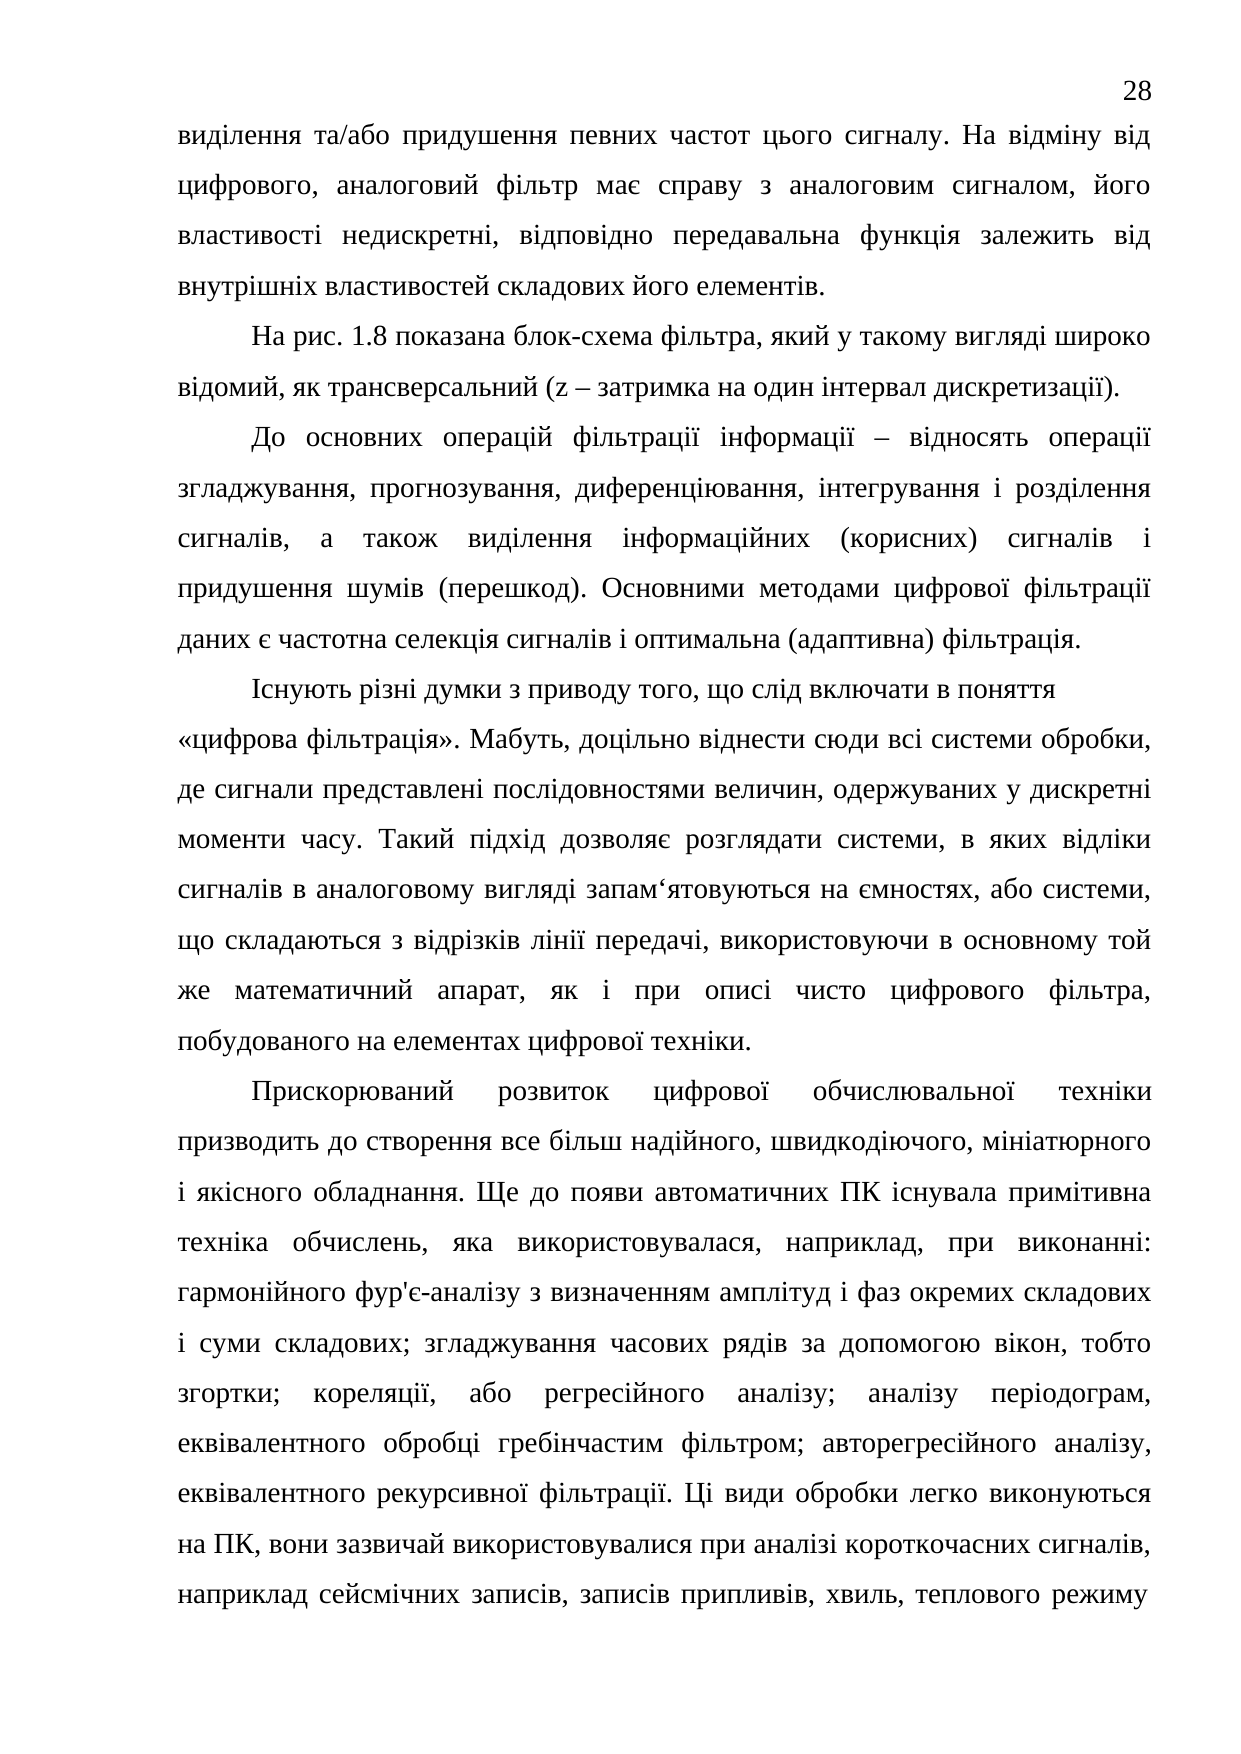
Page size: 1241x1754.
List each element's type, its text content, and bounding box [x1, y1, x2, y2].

text виділення та/або придушення певних частот цього сигналу. На відміну від цифрового, аналоговий фільтр має справу з аналоговим сигналом, його властивості недискретні, відповідно передавальна функція залежить від внутрішніх властивостей складових його елементів. [177, 117, 1152, 301]
text На рис. 1.8 показана блок-схема фільтра, який у такому вигляді широко відомий, як трансверсальний (z – затримка на один інтервал дискретизації). [177, 318, 1152, 402]
text «цифрова фільтрація». Мабуть, доцільно віднести сюди всі системи обробки, де сигнали представлені послідовностями величин, одержуваних у дискретні моменти часу. Такий підхід дозволяє розглядати системи, в яких відліки сигналів в аналоговому вигляді запам‘ятовуються на ємностях, або системи, що складаються з відрізків лінії передачі, використовуючи в основному той же математичний апарат, як і при описі чисто цифрового фільтра, побудованого на елементах цифрової техніки. [177, 721, 1152, 1056]
text До основних операцій фільтрації інформації – відносять операції згладжування, прогнозування, диференціювання, інтегрування і розділення сигналів, а також виділення інформаційних (корисних) сигналів і придушення шумів (перешкод). Основними методами цифрової фільтрації даних є частотна селекція сигналів і оптимальна (адаптивна) фільтрація. [177, 419, 1152, 654]
text Існують різні думки з приводу того, що слід включати в поняття [251, 671, 1240, 704]
text Прискорюваний розвиток цифрової обчислювальної техніки призводить до створення все більш надійного, швидкодіючого, мініатюрного і якісного обладнання. Ще до появи автоматичних ПК існувала примітивна техніка обчислень, яка використовувалася, наприклад, при виконанні: гармонійного фур'є-аналізу з визначенням амплітуд і фаз окремих складових і суми складових; згладжування часових рядів за допомогою вікон, тобто згортки; кореляції, або регресійного аналізу; аналізу періодограм, еквівалентного обробці гребінчастим фільтром; авторегресійного аналізу, еквівалентного рекурсивної фільтрації. Ці види обробки легко виконуються на ПК, вони зазвичай використовувалися при аналізі короткочасних сигналів, наприклад сейсмічних записів, записів припливів, хвиль, теплового режиму [177, 1073, 1152, 1610]
